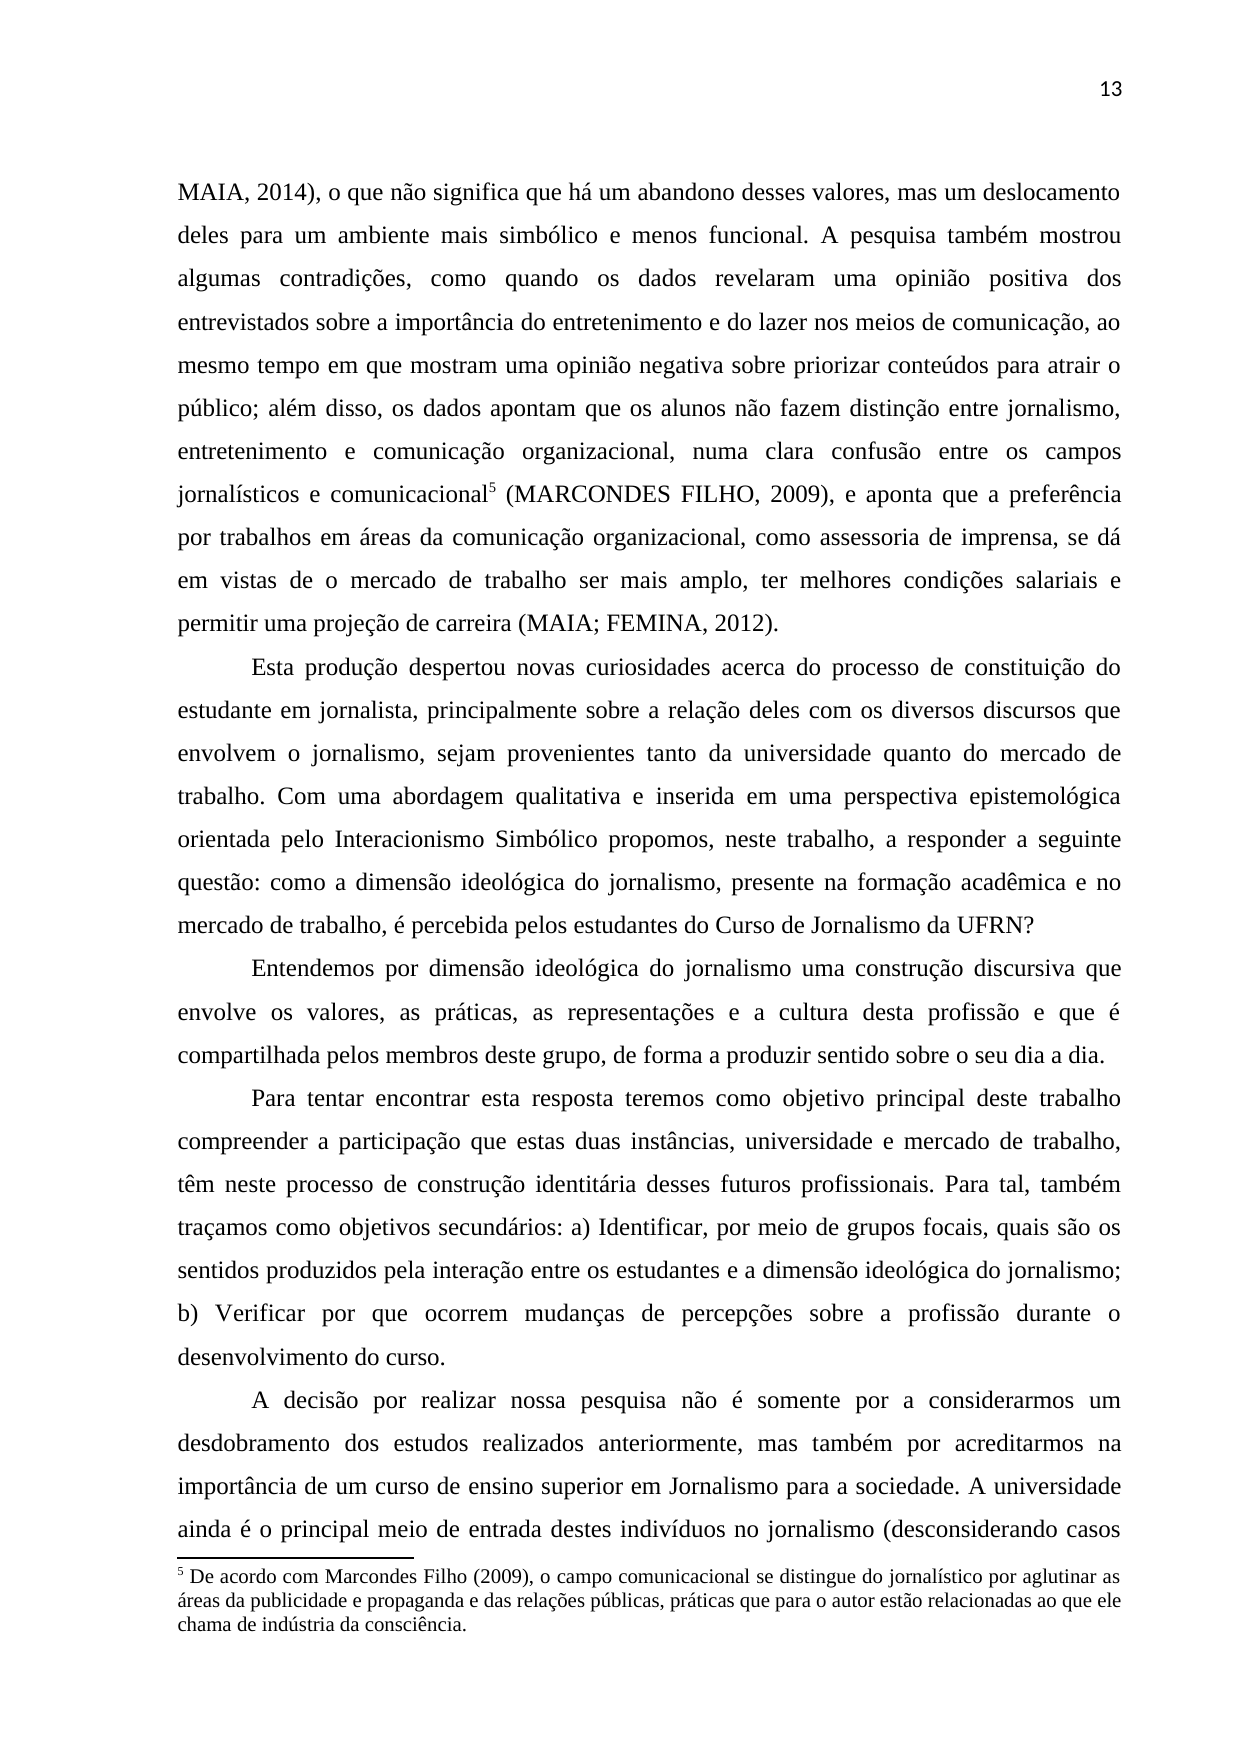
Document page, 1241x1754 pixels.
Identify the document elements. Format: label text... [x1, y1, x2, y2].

text Esta produção despertou novas curiosidades acerca do processo de constituição do estudante em jornalista, principalmente sobre a relação deles com os diversos discursos que envolvem o jornalismo, sejam provenientes tanto da universidade quanto do mercado de trabalho. Com uma abordagem qualitativa e inserida em uma perspectiva epistemológica orientada pelo Interacionismo Simbólico propomos, neste trabalho, a responder a seguinte questão: como a dimensão ideológica do jornalismo, presente na formação acadêmica e no mercado de trabalho, é percebida pelos estudantes do Curso de Jornalismo da UFRN? [177, 652, 1122, 939]
text Entendemos por dimensão ideológica do jornalismo uma construção discursiva que envolve os valores, as práticas, as representações e a cultura desta profissão e que é compartilhada pelos membros deste grupo, de forma a produzir sentido sobre o seu dia a dia. [177, 953, 1122, 1068]
text Para tentar encontrar esta resposta teremos como objetivo principal deste trabalho compreender a participação que estas duas instâncias, universidade e mercado de trabalho, têm neste processo de construção identitária desses futuros profissionais. Para tal, também traçamos como objetivos secundários: a) Identificar, por meio de grupos focais, quais são os sentidos produzidos pela interação entre os estudantes e a dimensão ideológica do jornalismo; b) Verificar por que ocorrem mudanças de percepções sobre a profissão durante o desenvolvimento do curso. [177, 1083, 1122, 1370]
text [177, 1385, 1122, 1543]
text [177, 177, 1122, 637]
